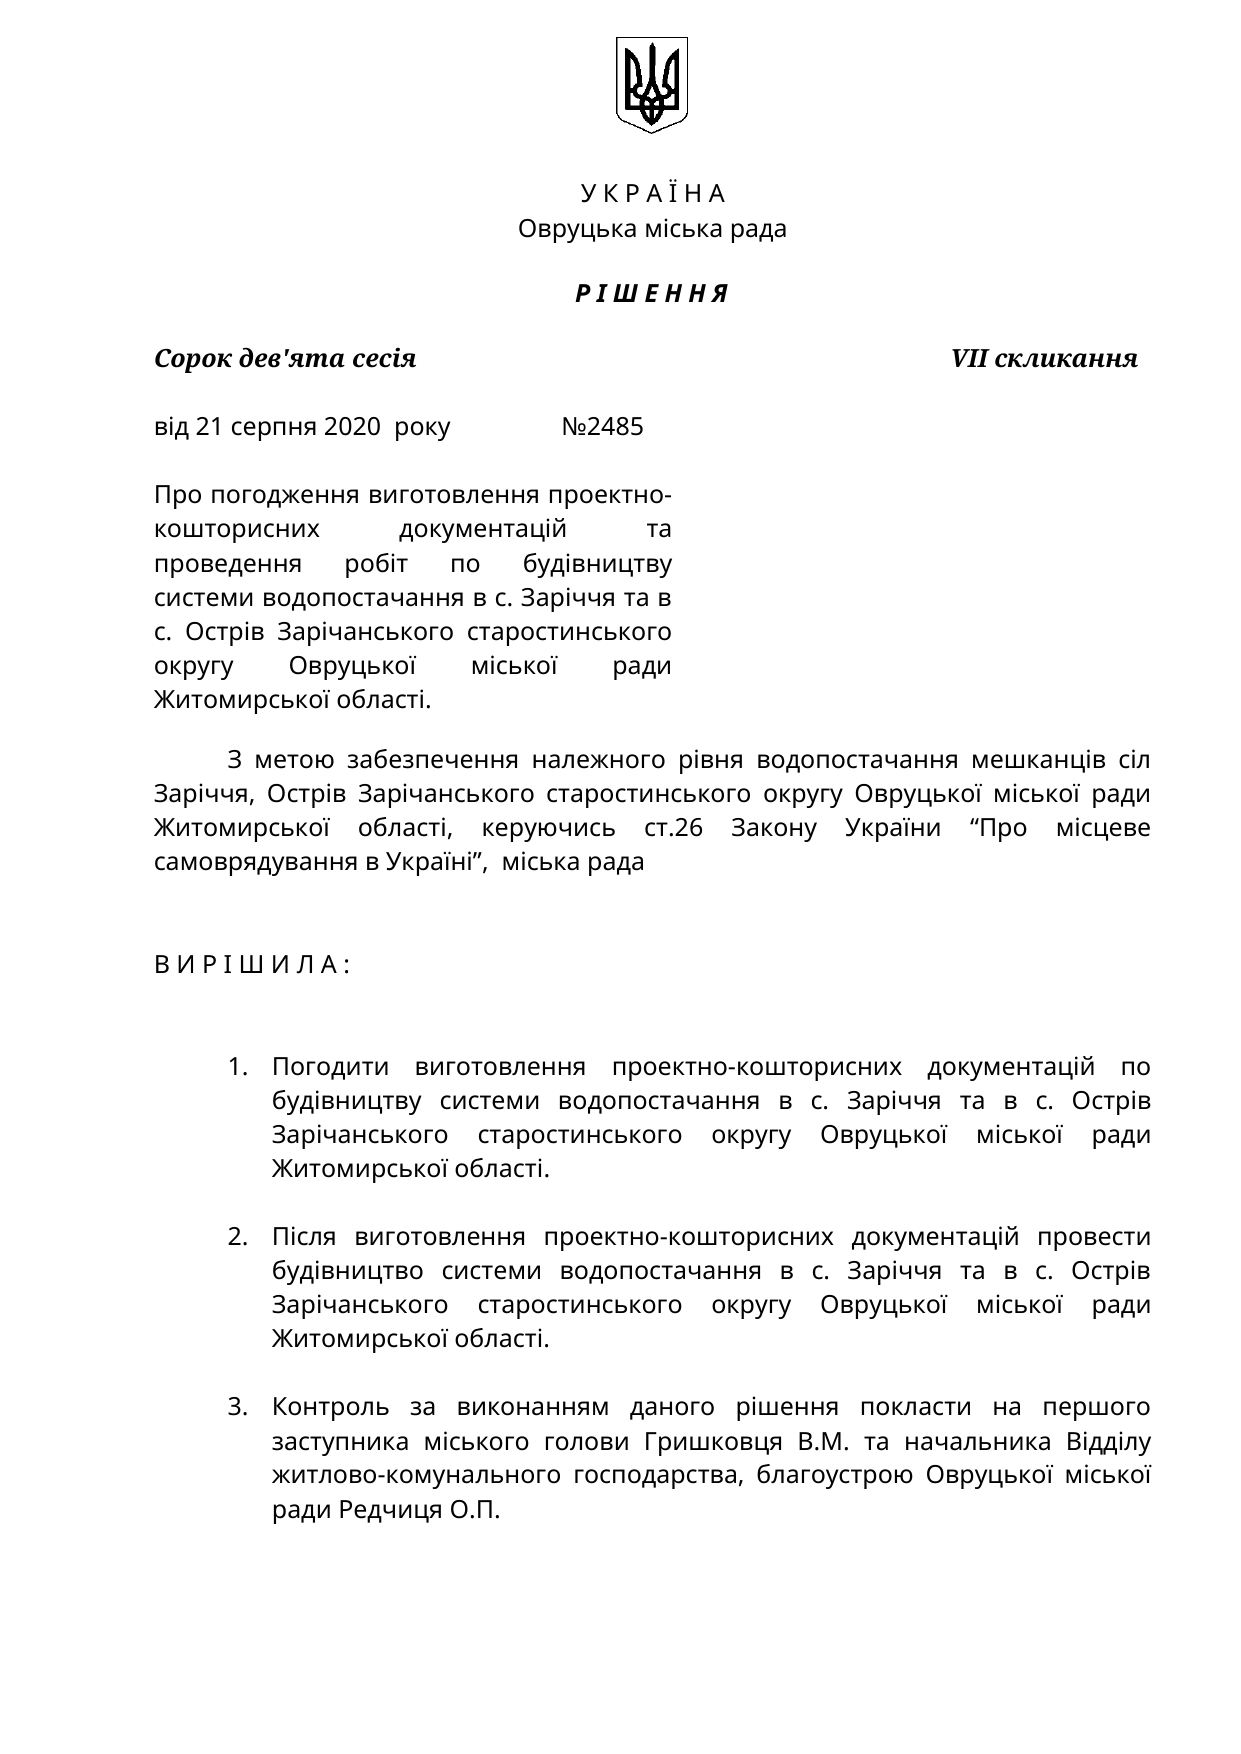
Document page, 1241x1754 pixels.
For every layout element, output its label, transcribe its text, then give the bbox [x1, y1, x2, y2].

picture [608, 29, 697, 142]
text В И Р І Ш И Л А : [153, 946, 1152, 980]
text Сорок дев'ята сесія VII скликання [153, 341, 1143, 375]
text У К Р А Ї Н А [153, 176, 1152, 210]
list Погодити виготовлення проектно-кошторисних документацій по будівництву системи водопостачання в с. Заріччя та в с. Острів Зарічанського старостинського округу Овруцької міської ради Житомирської області. [227, 1048, 1152, 1185]
text Про погодження виготовлення проектно-кошторисних документацій та проведення робіт по будівництву системи водопостачання в с. Заріччя та в с. Острів Зарічанського старостинського округу Овруцької міської ради Житомирської області. [153, 477, 673, 716]
text Овруцька міська рада [153, 210, 1152, 244]
subtitle Р І Ш Е Н Н Я [153, 276, 1152, 309]
list Після виготовлення проектно-кошторисних документацій провести будівництво системи водопостачання в с. Заріччя та в с. Острів Зарічанського старостинського округу Овруцької міської ради Житомирської області. [227, 1219, 1152, 1355]
text З метою забезпечення належного рівня водопостачання мешканців сіл Заріччя, Острів Зарічанського старостинського округу Овруцької міської ради Житомирської області, керуючись ст.26 Закону України “Про місцеве самоврядування в Україні”, міська рада [153, 742, 1152, 878]
text від 21 серпня 2020 року №2485 [153, 409, 1143, 443]
list Контроль за виконанням даного рішення покласти на першого заступника міського голови Гришковця В.М. та начальника Відділу житлово-комунального господарства, благоустрою Овруцької міської ради Редчиця О.П. [227, 1389, 1152, 1525]
